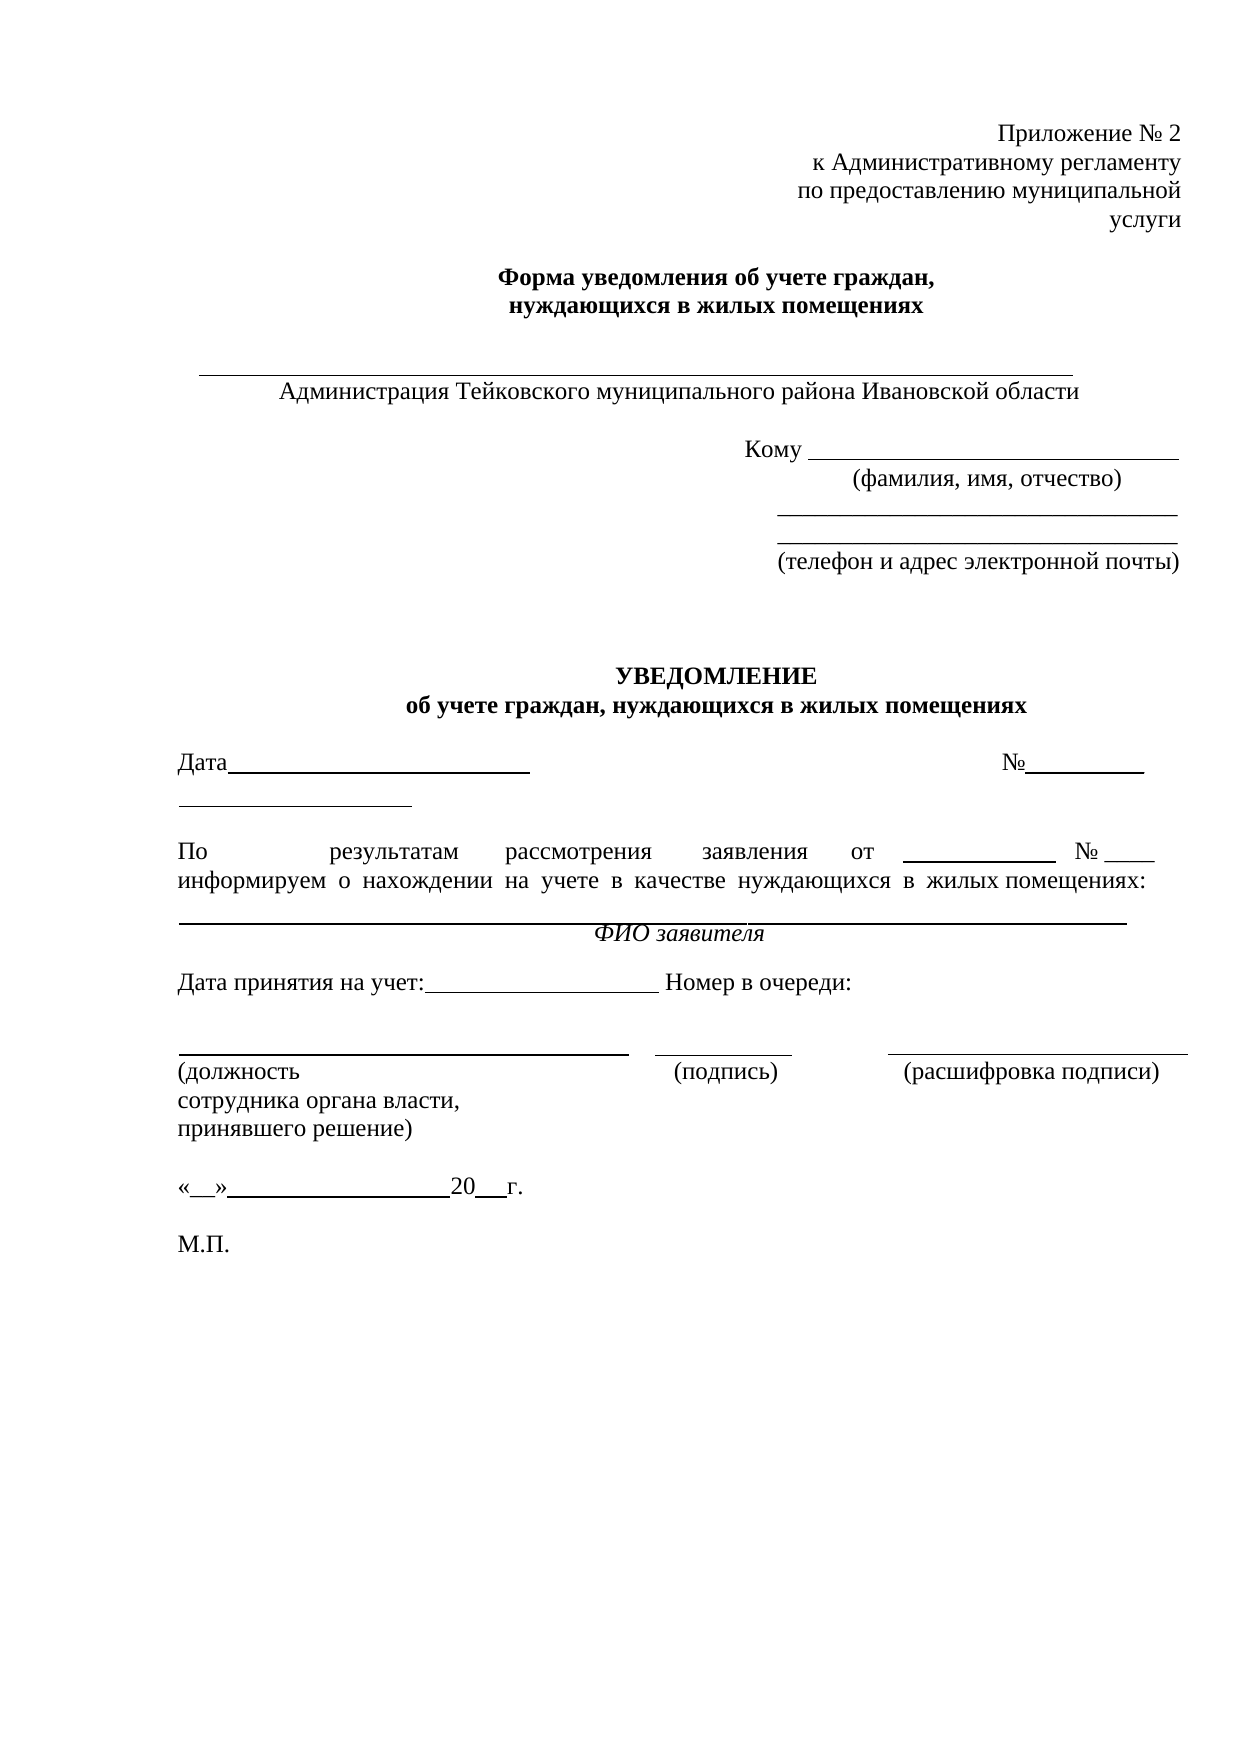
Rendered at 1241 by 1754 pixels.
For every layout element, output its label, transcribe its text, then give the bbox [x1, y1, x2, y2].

text Администрация Тейковского муниципального района Ивановской области [177, 348, 1181, 405]
subtitle нуждающихся в жилых помещениях [177, 291, 1181, 319]
text услуги [177, 204, 1181, 233]
text ФИО заявителя [177, 922, 1181, 946]
text М.П. [177, 1229, 1181, 1257]
text (фамилия, имя, отчество) [777, 463, 1181, 491]
subtitle Форма уведомления об учете граждан, [177, 262, 1181, 291]
text информируем о нахождении на учете в качестве нуждающихся в жилых помещениях: [177, 865, 1181, 894]
text По результатам рассмотрения заявления от № ____ [177, 836, 1181, 865]
text ________________________________ [702, 491, 1181, 519]
text (должность (подпись) (расшифровка подписи) сотрудника органа власти, [177, 1053, 1181, 1114]
text Кому [177, 434, 1181, 463]
text Дата № _________ [177, 747, 1181, 776]
text (телефон и адрес электронной почты) [702, 547, 1181, 575]
text ________________________________ [777, 519, 1181, 547]
text принявшего решение) [177, 1114, 1181, 1142]
text к Административному регламенту [177, 147, 1181, 176]
text Дата принятия на учет: Номер в очереди: [177, 967, 1181, 996]
subtitle УВЕДОМЛЕНИЕ [177, 661, 1181, 690]
text по предоставлению муниципальной [177, 176, 1181, 204]
text об учете граждан, нуждающихся в жилых помещениях [177, 690, 1181, 719]
text «__» 20 г. [177, 1171, 1181, 1200]
text Приложение № 2 [177, 118, 1181, 147]
